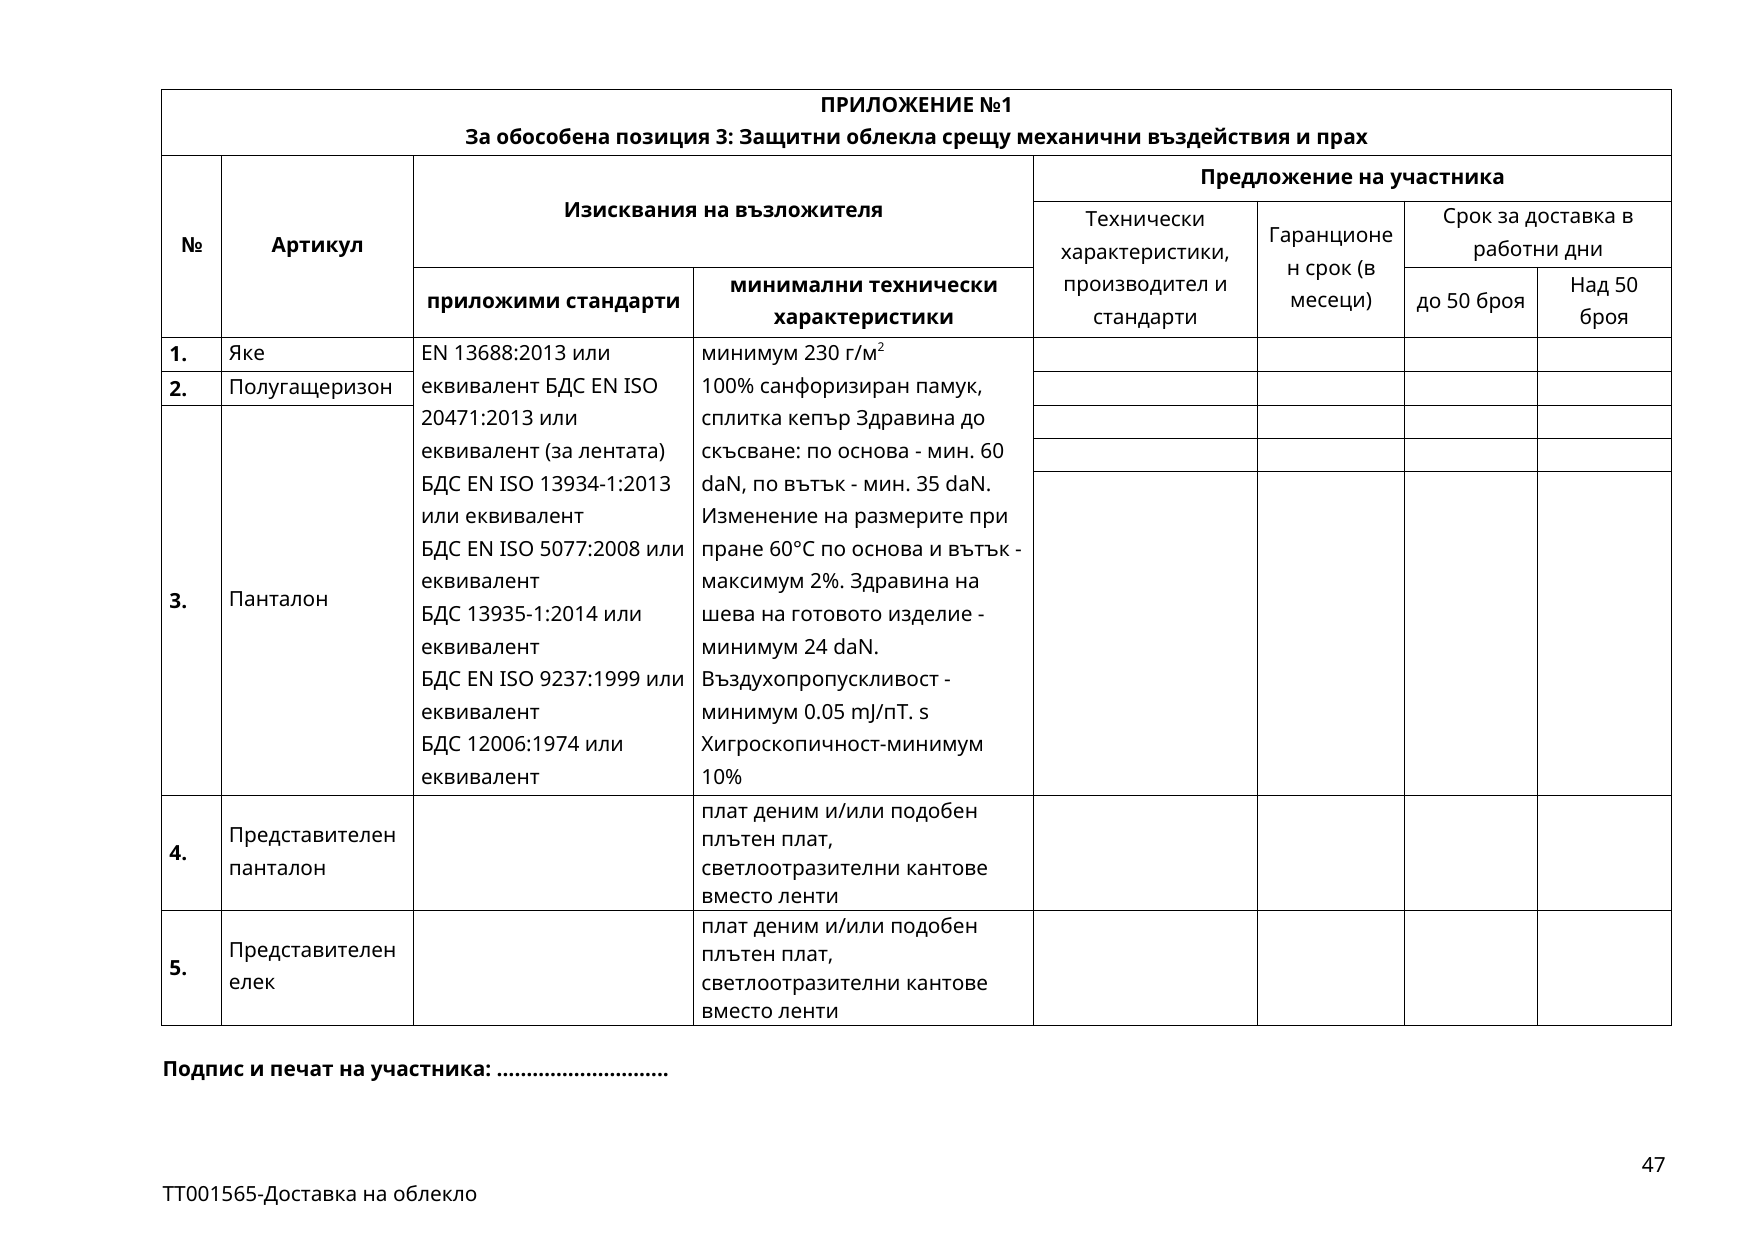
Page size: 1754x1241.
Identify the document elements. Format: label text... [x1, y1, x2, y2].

table_cell [414, 911, 693, 1024]
table_cell [1034, 796, 1257, 910]
table_cell [1405, 472, 1537, 795]
table_cell [1405, 911, 1537, 1024]
table_cell Изисквания на възложителя [414, 156, 1033, 267]
table_cell Полугащеризон [222, 372, 413, 405]
table_cell [1405, 372, 1537, 405]
table_cell Яке [222, 338, 413, 371]
table_cell [1258, 338, 1404, 371]
table_cell [1538, 338, 1671, 371]
table_cell [1258, 406, 1404, 438]
table_cell [1034, 406, 1257, 438]
table_cell [1538, 472, 1671, 795]
table_cell [162, 911, 221, 1024]
table_cell [1034, 911, 1257, 1024]
table_cell Представителен панталон [222, 796, 413, 910]
table_cell [1538, 796, 1671, 910]
table_cell плат деним и/или подобен плътен плат, светлоотразителни кантове вместо ленти [694, 796, 1033, 910]
table_cell [1258, 439, 1404, 471]
table_cell ЕN 13688:2013 или еквивалент БДС EN ISO 20471:2013 или еквивалент (за лентата) БДС EN ISO 13934-1:2013 или еквивалент БДС EN ISO 5077:2008 или еквивалент БДС 13935-1:2014 или еквивалент БДС EN ISO 9237:1999 или еквивалент БДС 12006:1974 или еквивалент [414, 338, 693, 795]
table_cell [162, 796, 221, 910]
table_cell [1034, 338, 1257, 371]
table_cell [1538, 439, 1671, 471]
table_cell [162, 338, 221, 371]
table_cell № [162, 156, 221, 337]
table_cell плат деним и/или подобен плътен плат, светлоотразителни кантове вместо ленти [694, 911, 1033, 1024]
table_cell [1258, 472, 1404, 795]
table_cell [1258, 796, 1404, 910]
table_cell Гаранционен срок (в месеци) [1258, 202, 1404, 337]
table_cell Представителен елек [222, 911, 413, 1024]
table_cell Над 50 броя [1538, 268, 1671, 337]
table_cell [1258, 372, 1404, 405]
table_cell Технически характеристики, производител и стандарти [1034, 202, 1257, 337]
table_cell [162, 406, 221, 795]
table_cell [1538, 911, 1671, 1024]
table_cell Срок за доставка в работни дни [1405, 202, 1671, 267]
table_cell [1258, 911, 1404, 1024]
text Подпис и печат на участника: ……………………….. [162, 1054, 1665, 1082]
table_cell минимални технически характеристики [694, 268, 1033, 337]
table_cell [1034, 439, 1257, 471]
table_cell Предложение на участника [1034, 156, 1671, 201]
table_cell Артикул [222, 156, 413, 337]
table_cell [1405, 439, 1537, 471]
table_cell [1034, 472, 1257, 795]
table_cell минимум 230 г/м2 100% санфоризиран памук, сплитка кепър Здравина до скъсване: по основа - мин. 60 daN, по вътък - мин. 35 daN. Изменение на размерите при пране 60°С по основа и вътък - максимум 2%. Здравина на шева на готовото изделие - минимум 24 daN. Въздухопропускливост - минимум 0.05 mJ/пТ. s Хигроскопичност-минимум 10% [694, 338, 1033, 795]
table_cell [1405, 338, 1537, 371]
table_cell [1538, 406, 1671, 438]
table_cell Панталон [222, 406, 413, 795]
table_cell [1538, 372, 1671, 405]
table_cell приложими стандарти [414, 268, 693, 337]
table_cell [1405, 796, 1537, 910]
table_cell до 50 броя [1405, 268, 1537, 337]
table_cell [1034, 372, 1257, 405]
table_header ПРИЛОЖЕНИЕ №1 За обособена позиция 3: Защитни облекла срещу механични въздействия и прах [162, 90, 1671, 155]
table_cell [162, 372, 221, 405]
table_cell [414, 796, 693, 910]
table_cell [1405, 406, 1537, 438]
